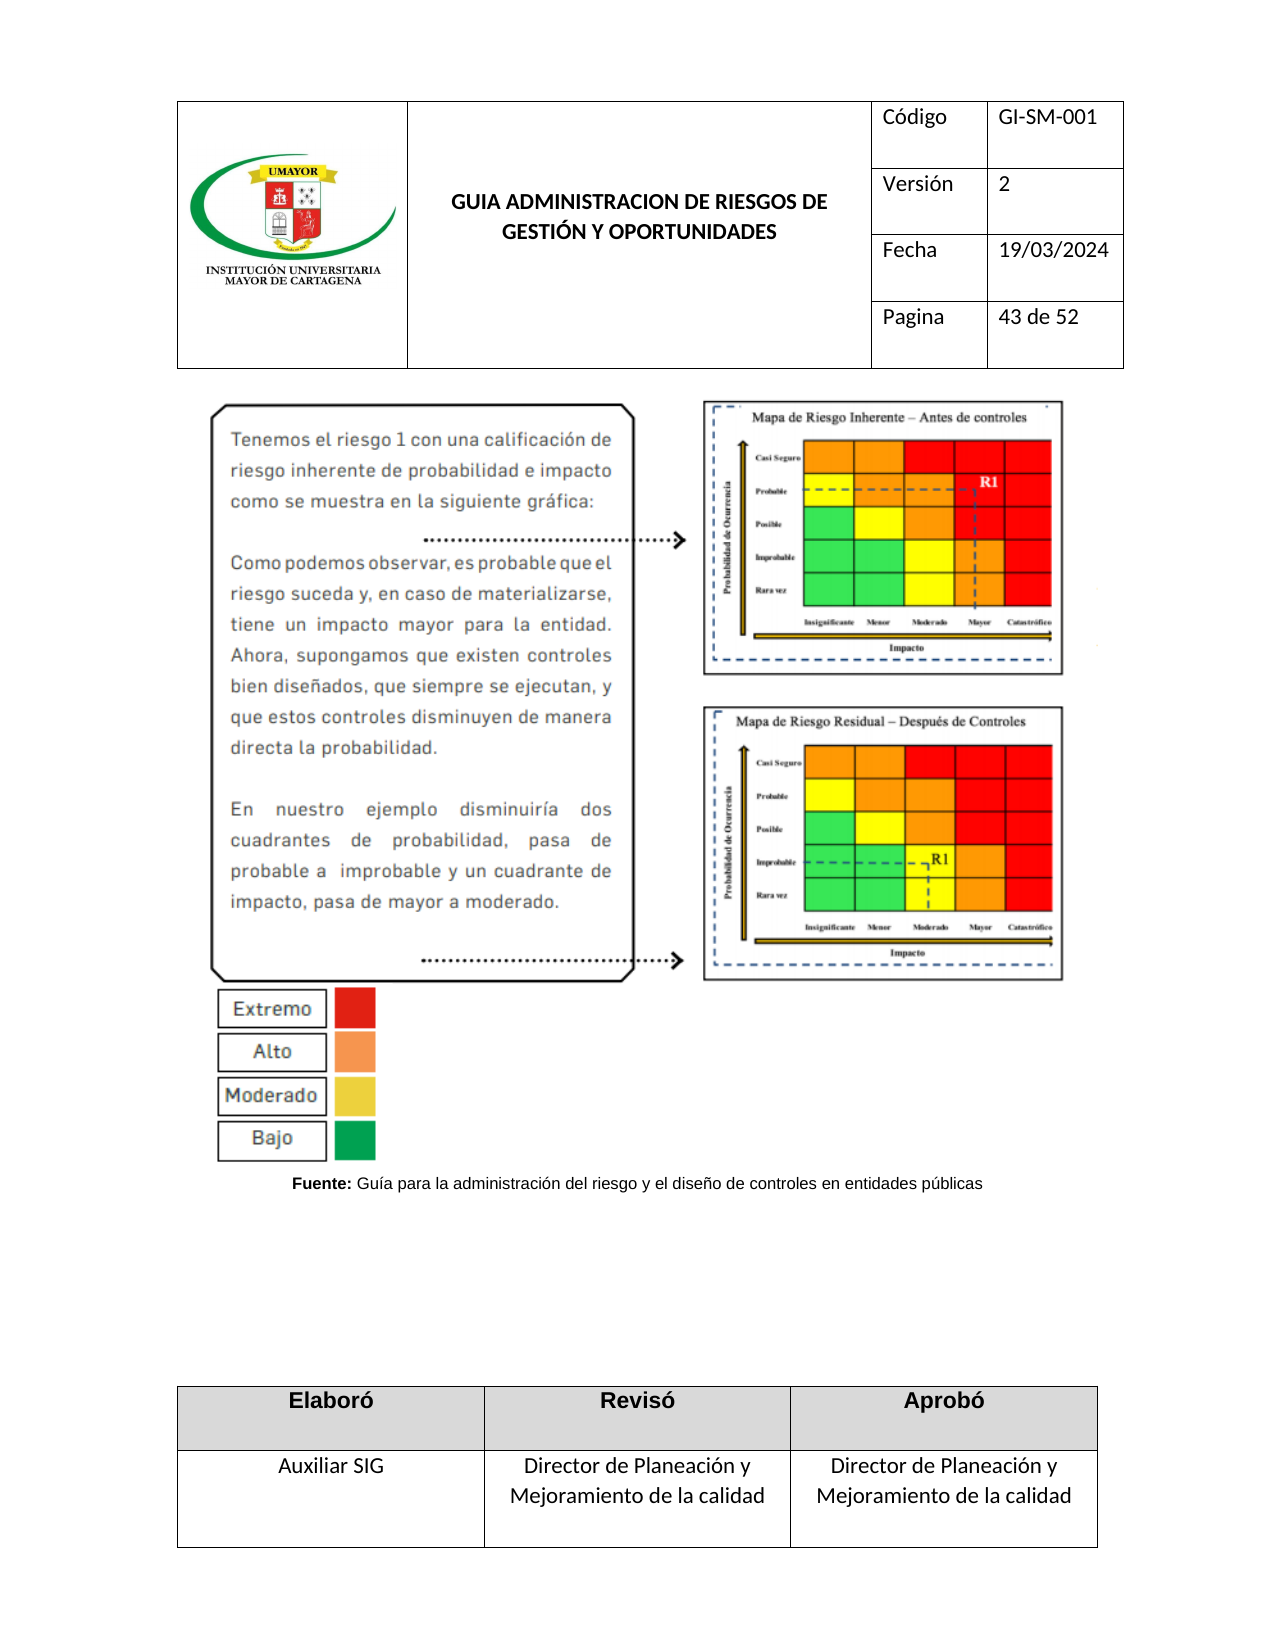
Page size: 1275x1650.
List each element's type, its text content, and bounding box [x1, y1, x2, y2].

text Fuente: Guía para la administración del riesgo y el diseño de controles en entidades públicas [177, 1174, 1098, 1193]
picture [188, 143, 397, 289]
picture [177, 396, 1098, 1173]
